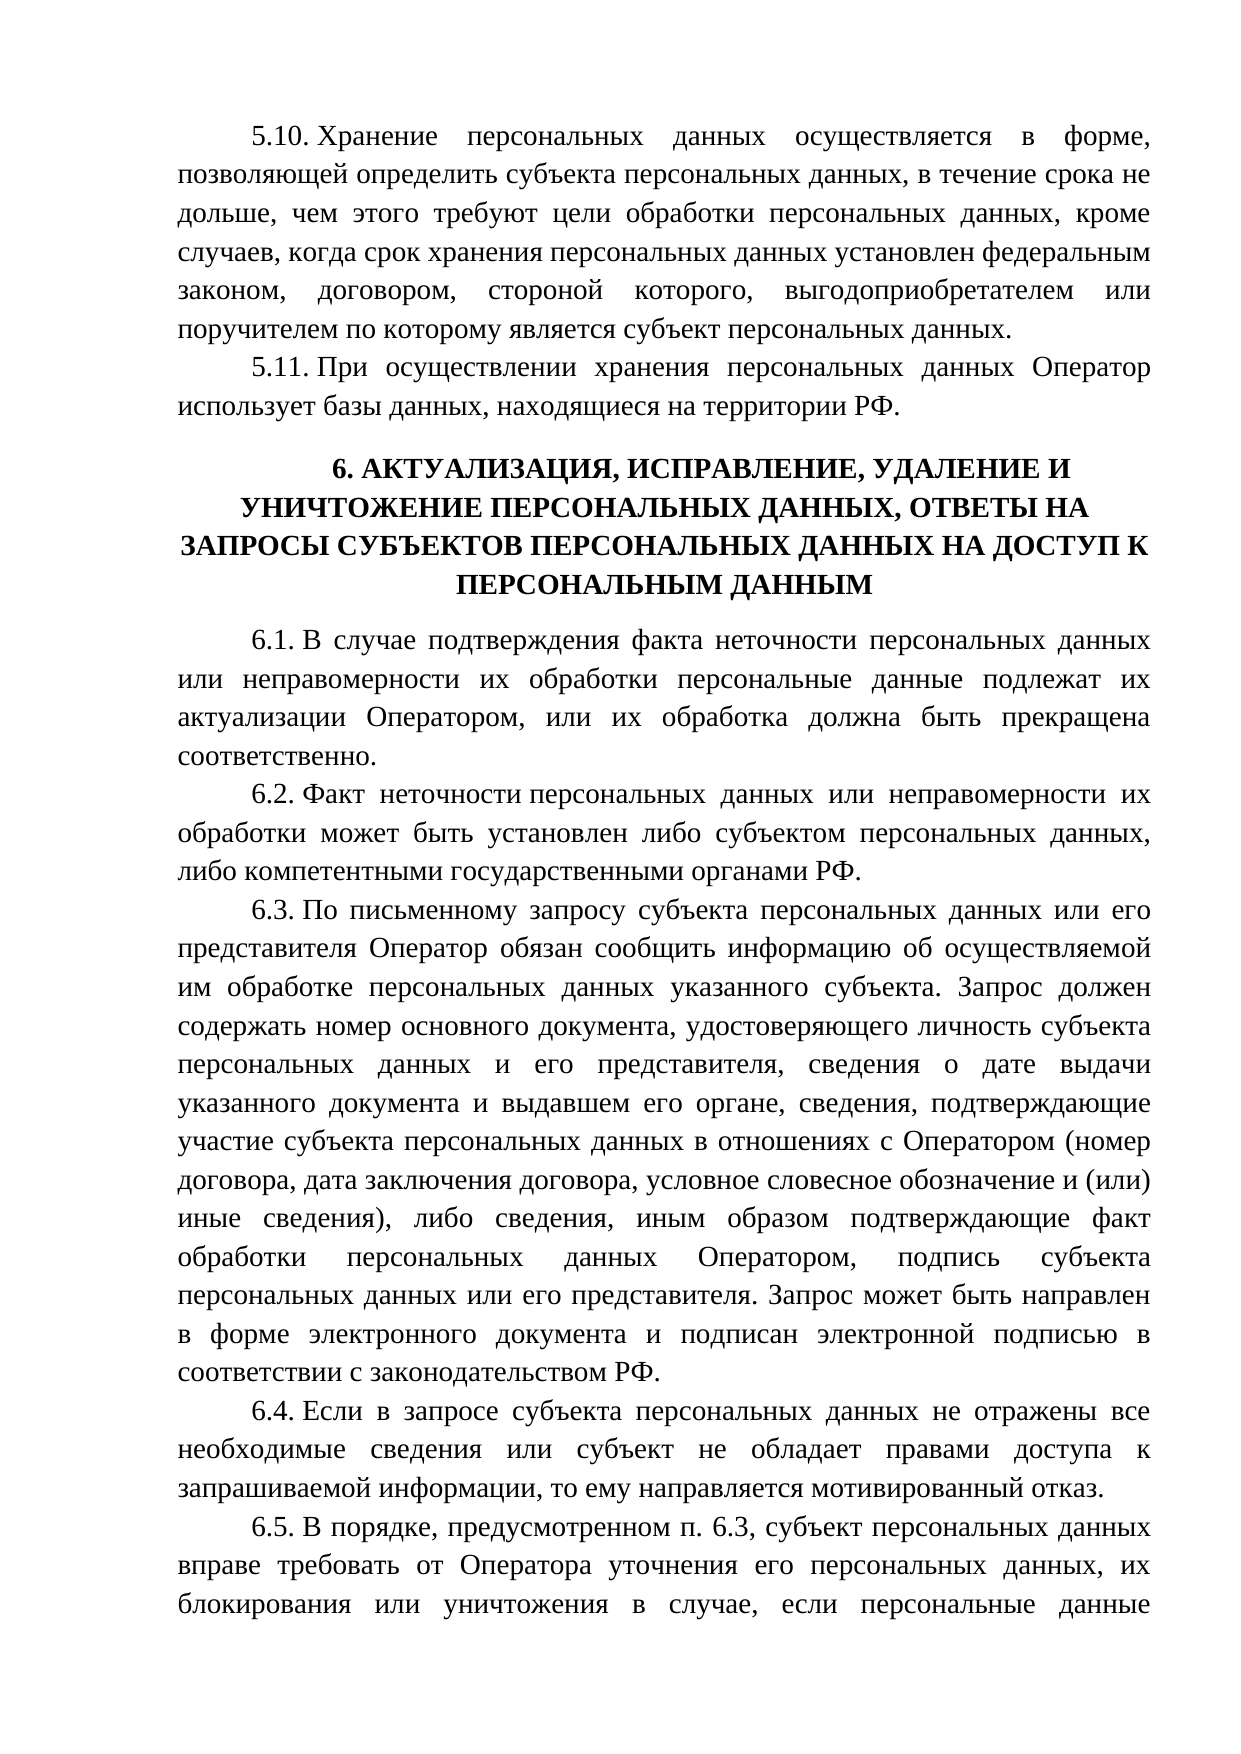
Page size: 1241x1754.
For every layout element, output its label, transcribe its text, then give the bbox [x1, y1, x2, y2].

text 6. АКТУАЛИЗАЦИЯ, ИСПРАВЛЕНИЕ, УДАЛЕНИЕ И УНИЧТОЖЕНИЕ ПЕРСОНАЛЬНЫХ ДАННЫХ, ОТВЕТЫ НА ЗАПРОСЫ СУБЪЕКТОВ ПЕРСОНАЛЬНЫХ ДАННЫХ НА ДОСТУП К ПЕРСОНАЛЬНЫМ ДАННЫМ [177, 451, 1152, 601]
text 6.1. В случае подтверждения факта неточности персональных данных или неправомерности их обработки персональные данные подлежат их актуализации Оператором, или их обработка должна быть прекращена соответственно. [177, 622, 1152, 771]
text 5.11. При осуществлении хранения персональных данных Оператор использует базы данных, находящиеся на территории РФ. [177, 349, 1152, 421]
text 6.2. Факт неточности персональных данных или неправомерности их обработки может быть установлен либо субъектом персональных данных, либо компетентными государственными органами РФ. [177, 776, 1152, 887]
text 5.10. Хранение персональных данных осуществляется в форме, позволяющей определить субъекта персональных данных, в течение срока не дольше, чем этого требуют цели обработки персональных данных, кроме случаев, когда срок хранения персональных данных установлен федеральным законом, договором, стороной которого, выгодоприобретателем или поручителем по которому является субъект персональных данных. [177, 118, 1152, 344]
text 6.4. Если в запросе субъекта персональных данных не отражены все необходимые сведения или субъект не обладает правами доступа к запрашиваемой информации, то ему направляется мотивированный отказ. [177, 1393, 1152, 1504]
text 6.3. По письменному запросу субъекта персональных данных или его представителя Оператор обязан сообщить информацию об осуществляемой им обработке персональных данных указанного субъекта. Запрос должен содержать номер основного документа, удостоверяющего личность субъекта персональных данных и его представителя, сведения о дате выдачи указанного документа и выдавшем его органе, сведения, подтверждающие участие субъекта персональных данных в отношениях с Оператором (номер договора, дата заключения договора, условное словесное обозначение и (или) иные сведения), либо сведения, иным образом подтверждающие факт обработки персональных данных Оператором, подпись субъекта персональных данных или его представителя. Запрос может быть направлен в форме электронного документа и подписан электронной подписью в соответствии с законодательством РФ. [177, 892, 1152, 1388]
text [177, 1509, 1152, 1619]
